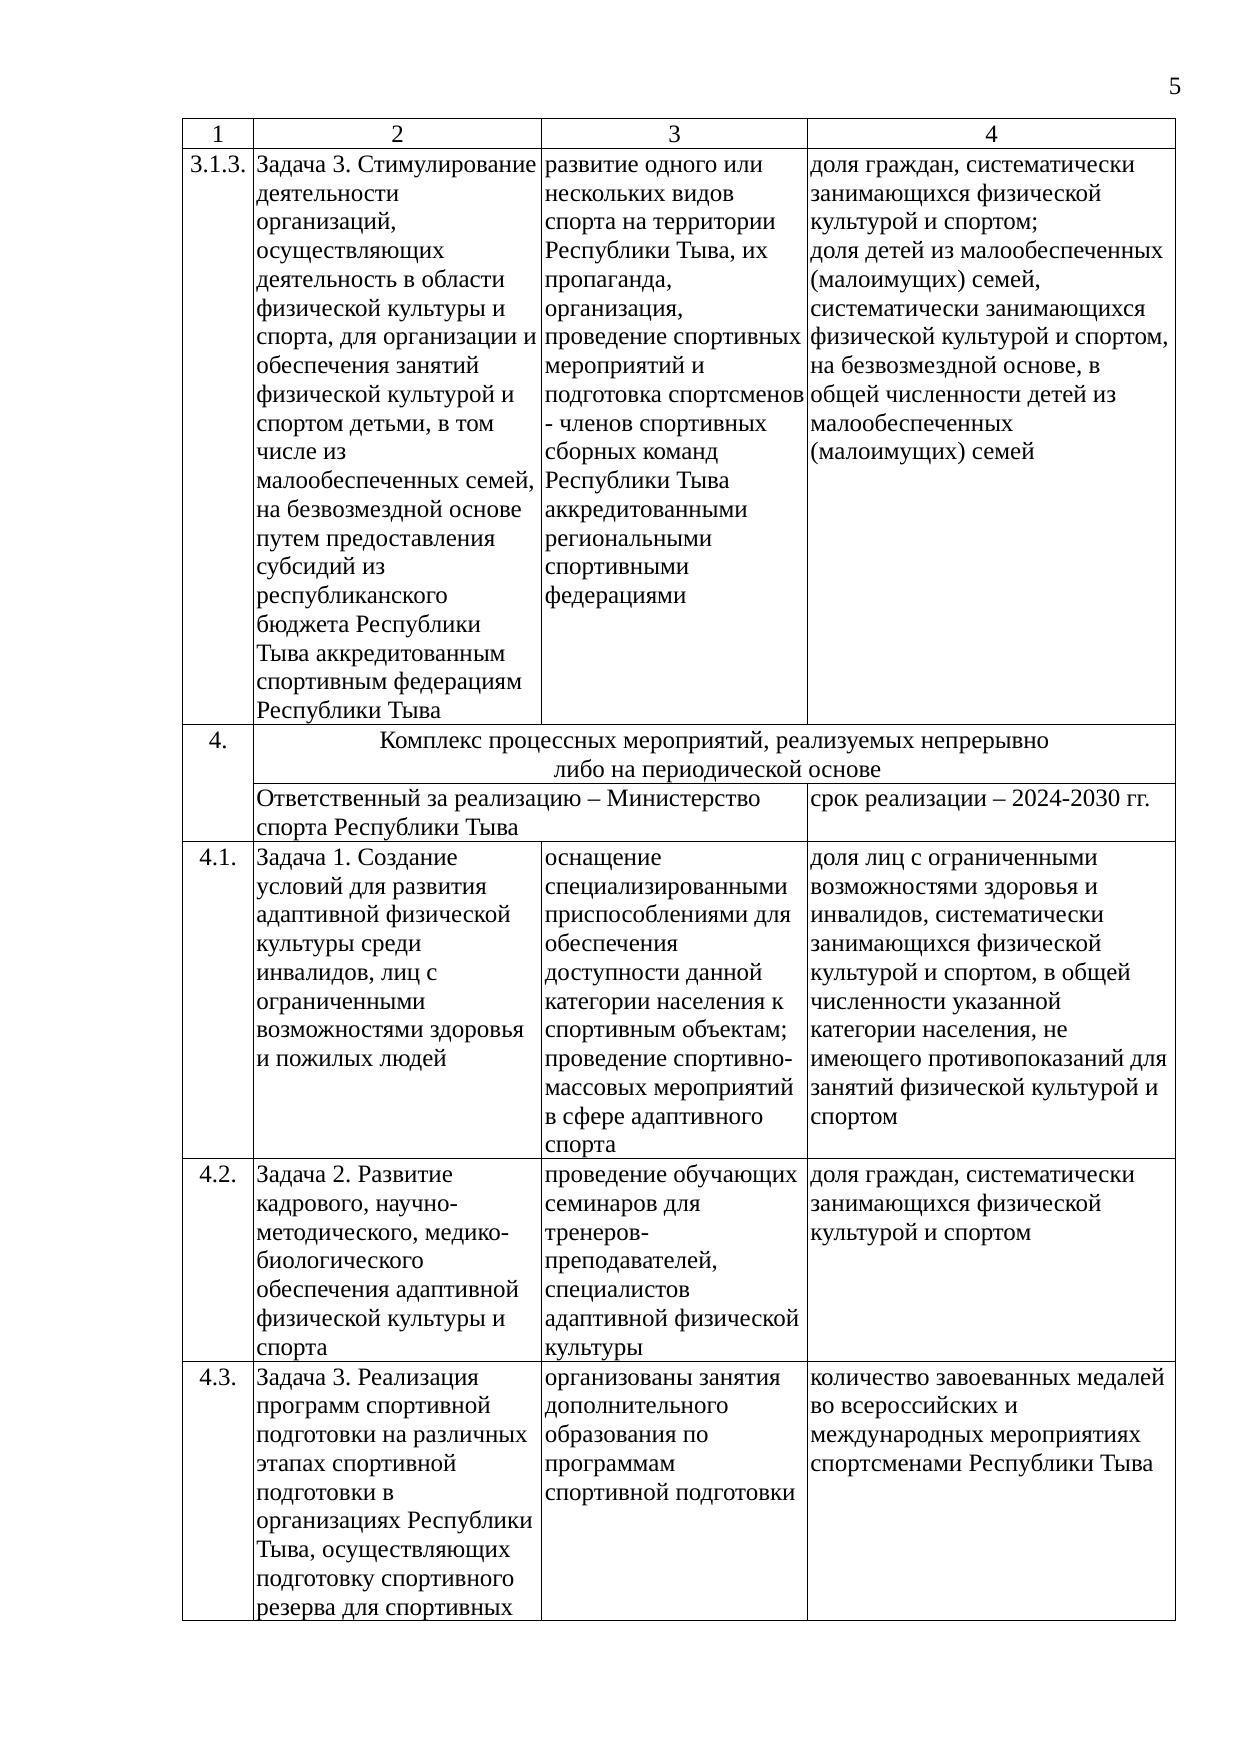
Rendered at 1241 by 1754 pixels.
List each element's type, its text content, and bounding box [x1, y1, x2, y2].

table_header 1 [183, 119, 253, 148]
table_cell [808, 1362, 1175, 1620]
table_header 2 [254, 119, 541, 148]
table_cell доля граждан, систематически занимающихся физической культурой и спортом [808, 1159, 1175, 1361]
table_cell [542, 1362, 807, 1620]
table_cell оснащение специализированными приспособлениями для обеспечения доступности данной категории населения к спортивным объектам; проведение спортивно-массовых мероприятий в сфере адаптивного спорта [542, 842, 807, 1158]
table_cell Задача 1. Создание условий для развития адаптивной физической культуры среди инвалидов, лиц с ограниченными возможностями здоровья и пожилых людей [254, 842, 541, 1158]
table_cell доля лиц с ограниченными возможностями здоровья и инвалидов, систематически занимающихся физической культурой и спортом, в общей численности указанной категории населения, не имеющего противопоказаний для занятий физической культурой и спортом [808, 842, 1175, 1158]
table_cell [254, 1362, 541, 1620]
table_cell 3.1.3. [183, 149, 253, 724]
table_cell 4.2. [183, 1159, 253, 1361]
table_header 3 [542, 119, 807, 148]
table_cell 4.1. [183, 842, 253, 1158]
table_cell Комплекс процессных мероприятий, реализуемых непрерывно либо на периодической основе [254, 725, 1175, 782]
table_cell срок реализации – 2024-2030 гг. [808, 784, 1175, 841]
table_cell 4.3. [183, 1362, 253, 1620]
table_cell развитие одного или нескольких видов спорта на территории Республики Тыва, их пропаганда, организация, проведение спортивных мероприятий и подготовка спортсменов - членов спортивных сборных команд Республики Тыва аккредитованными региональными спортивными федерациями [542, 149, 807, 724]
table_cell 4. [183, 725, 253, 841]
table_cell Задача 3. Стимулирование деятельности организаций, осуществляющих деятельность в области физической культуры и спорта, для организации и обеспечения занятий физической культурой и спортом детьми, в том числе из малообеспеченных семей, на безвозмездной основе путем предоставления субсидий из республиканского бюджета Республики Тыва аккредитованным спортивным федерациям Республики Тыва [254, 149, 541, 724]
table_cell проведение обучающих семинаров для тренеров-преподавателей, специалистов адаптивной физической культуры [542, 1159, 807, 1361]
table_header 4 [808, 119, 1175, 148]
table_cell Задача 2. Развитие кадрового, научно-методического, медико-биологического обеспечения адаптивной физической культуры и спорта [254, 1159, 541, 1361]
table_cell доля граждан, систематически занимающихся физической культурой и спортом; доля детей из малообеспеченных (малоимущих) семей, систематически занимающихся физической культурой и спортом, на безвозмездной основе, в общей численности детей из малообеспеченных (малоимущих) семей [808, 149, 1175, 724]
table_cell Ответственный за реализацию – Министерство спорта Республики Тыва [254, 784, 807, 841]
